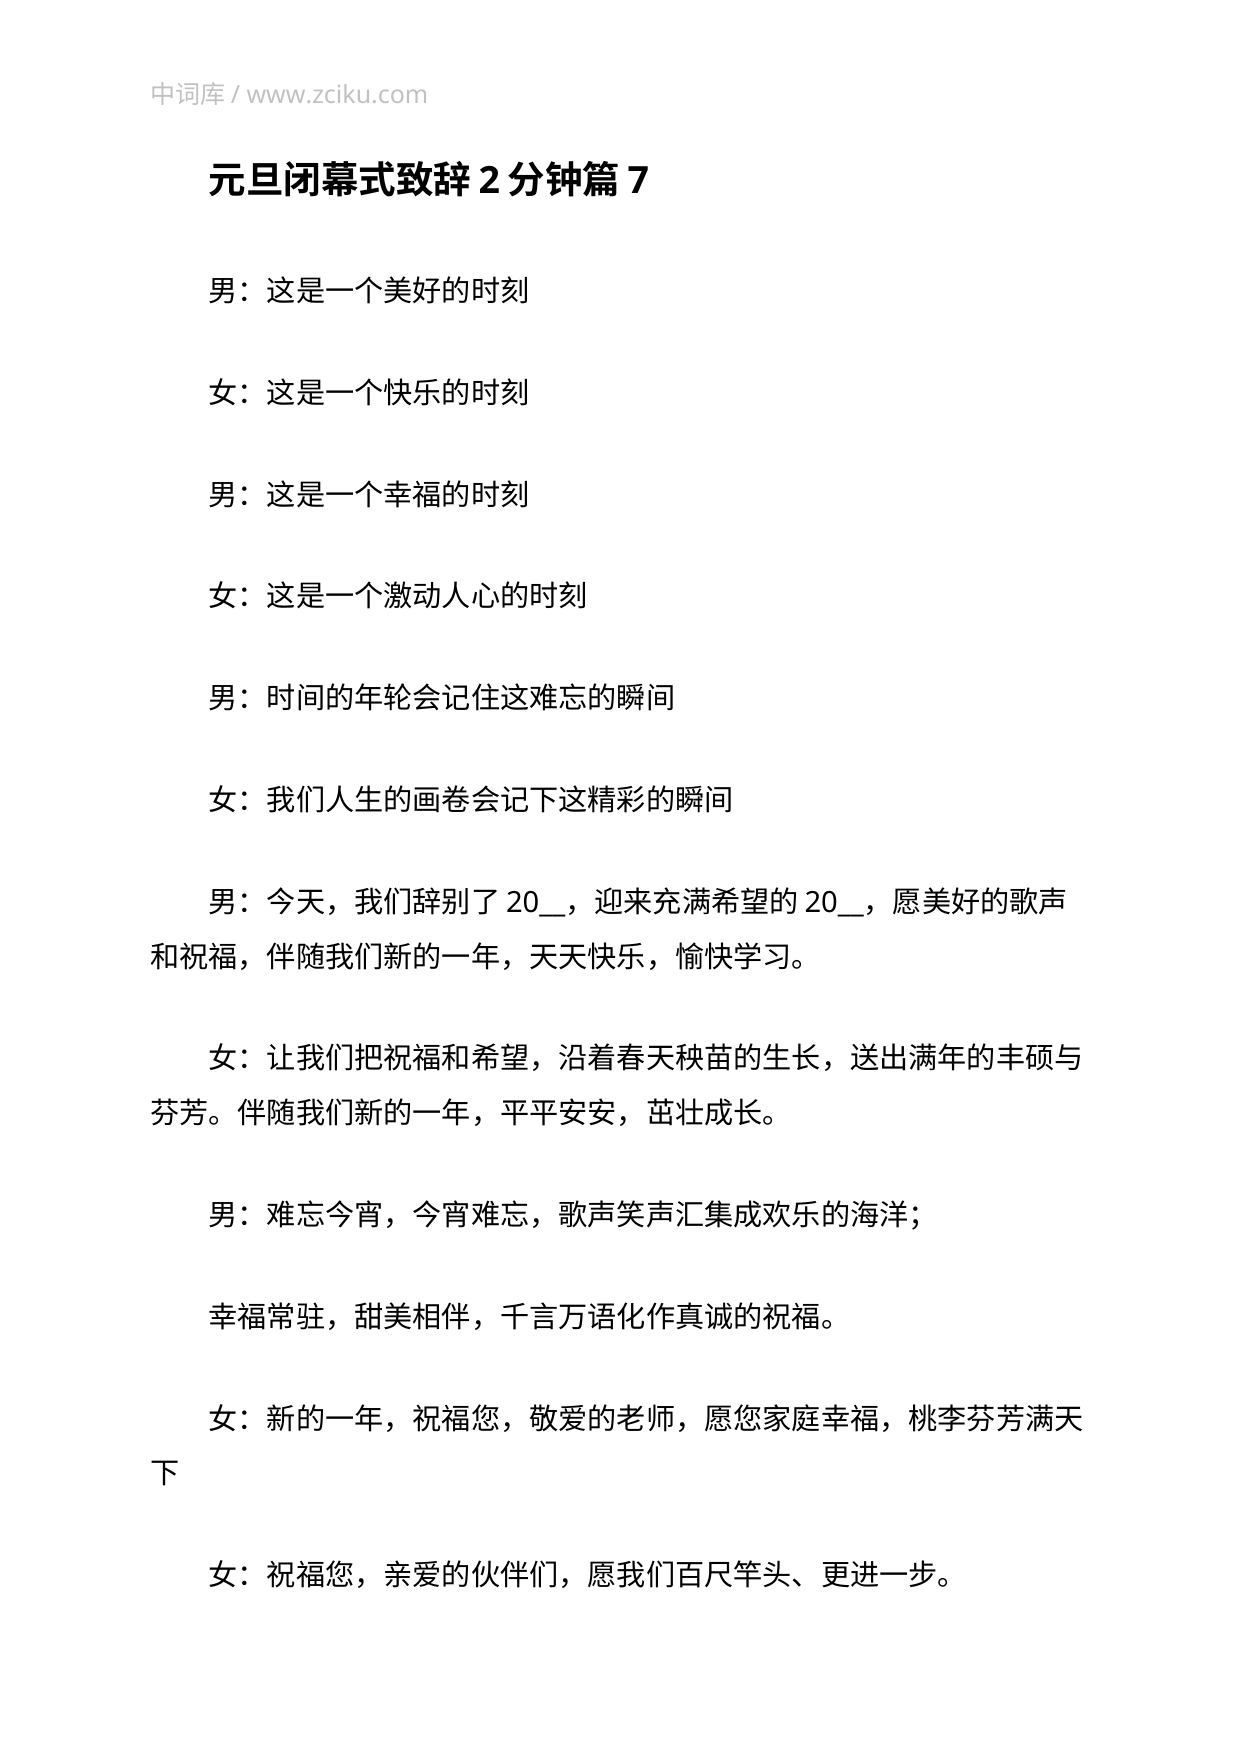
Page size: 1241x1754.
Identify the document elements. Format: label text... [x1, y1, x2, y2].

text 幸福常驻，甜美相伴，千言万语化作真诚的祝福。 [150, 1293, 1090, 1336]
text 男：时间的年轮会记住这难忘的瞬间 [150, 675, 1090, 717]
text 元旦闭幕式致辞2分钟篇7 [150, 150, 1090, 204]
text 男：这是一个幸福的时刻 [150, 471, 1090, 513]
text 男：今天，我们辞别了20__，迎来充满希望的20__，愿美好的歌声和祝福，伴随我们新的一年，天天快乐，愉快学习。 [150, 878, 1090, 976]
text 男：难忘今宵，今宵难忘，歌声笑声汇集成欢乐的海洋； [150, 1192, 1090, 1234]
text 男：这是一个美好的时刻 [150, 268, 1090, 310]
text 女：让我们把祝福和希望，沿着春天秧苗的生长，送出满年的丰硕与芬芳。伴随我们新的一年，平平安安，茁壮成长。 [150, 1035, 1090, 1132]
text 女：这是一个激动人心的时刻 [150, 573, 1090, 615]
text 女：祝福您，亲爱的伙伴们，愿我们百尺竿头、更进一步。 [150, 1552, 1090, 1594]
text 女：这是一个快乐的时刻 [150, 369, 1090, 412]
text 女：我们人生的画卷会记下这精彩的瞬间 [150, 776, 1090, 819]
text 女：新的一年，祝福您，敬爱的老师，愿您家庭幸福，桃李芬芳满天下 [150, 1395, 1090, 1492]
